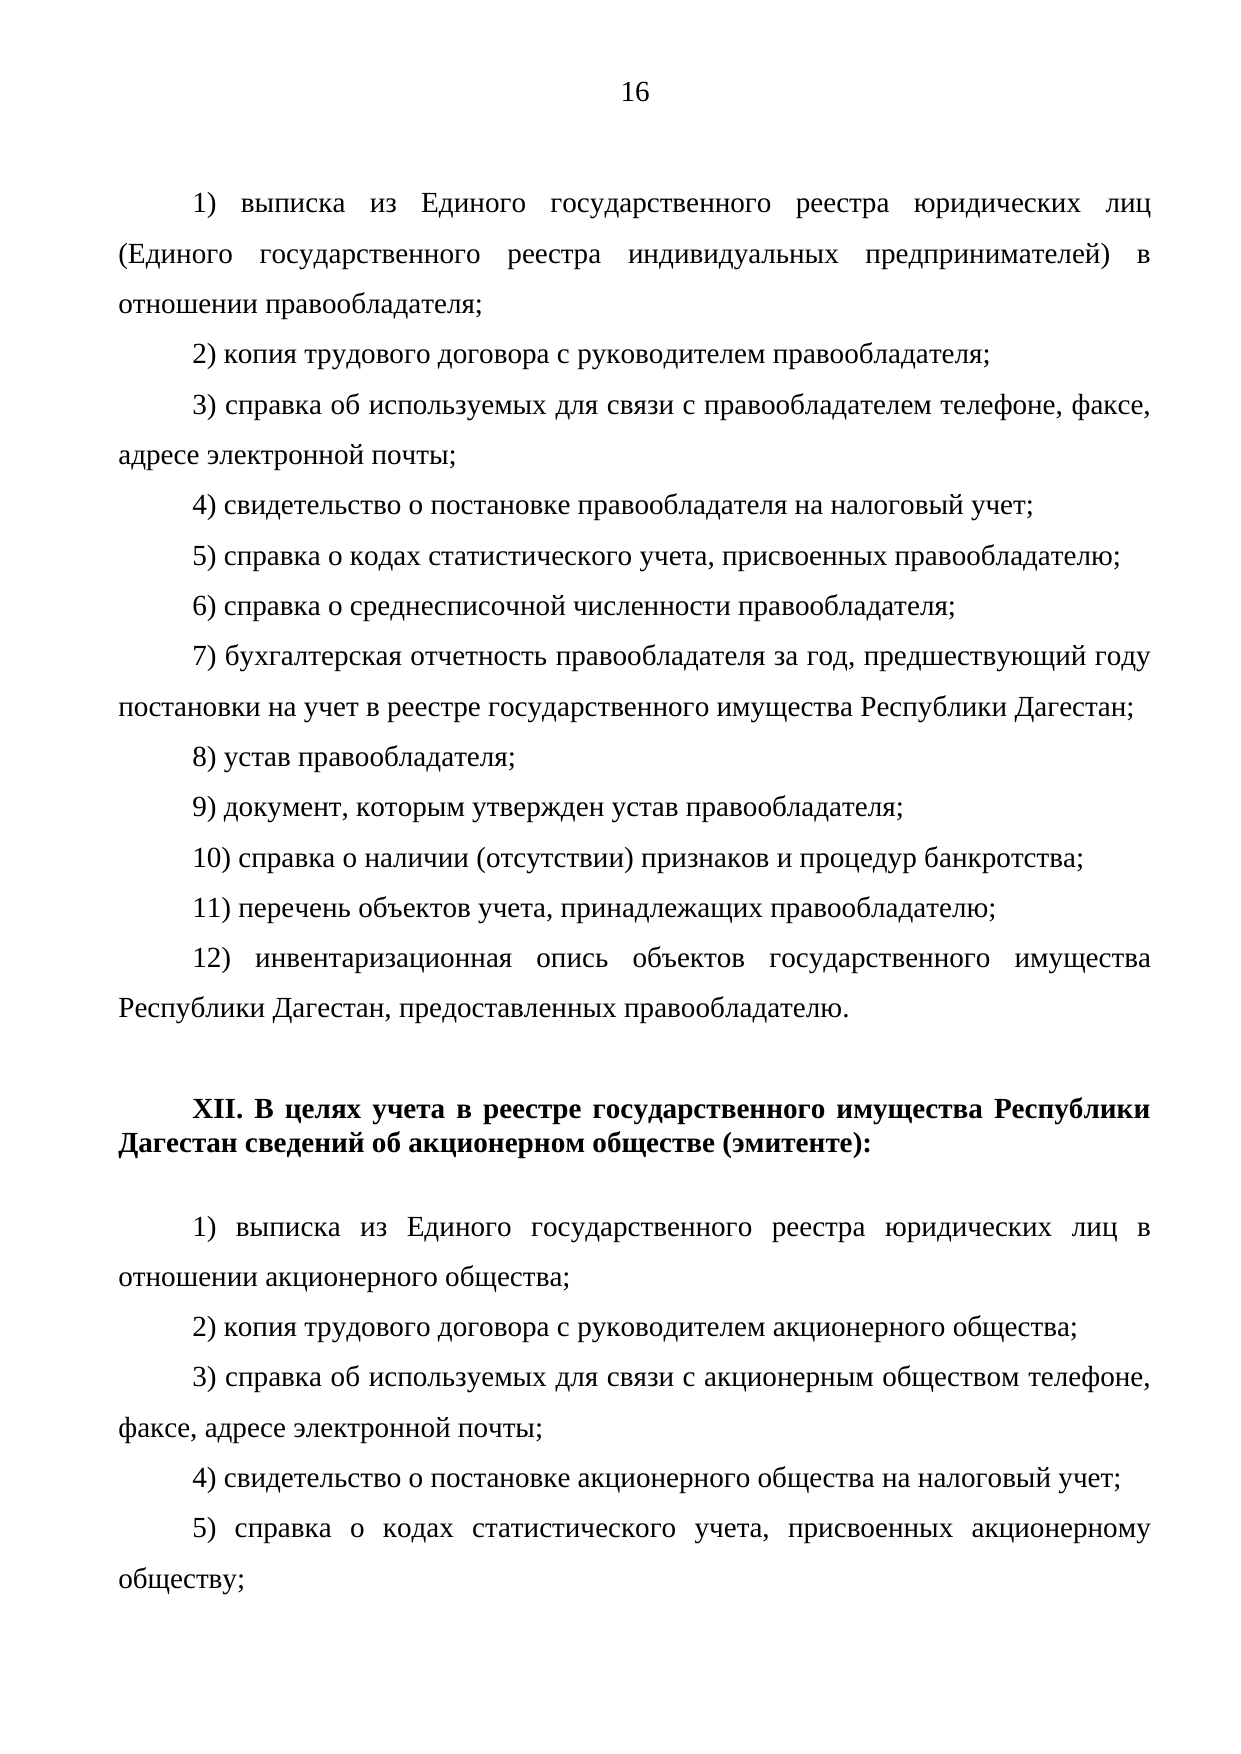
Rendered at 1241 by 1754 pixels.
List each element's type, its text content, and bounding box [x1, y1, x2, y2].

text 4) свидетельство о постановке акционерного общества на налоговый учет; [118, 1460, 1152, 1494]
text 3) справка об используемых для связи с акционерным обществом телефоне, факсе, адресе электронной почты; [118, 1359, 1152, 1443]
text 1) выписка из Единого государственного реестра юридических лиц в отношении акционерного общества; [118, 1209, 1152, 1292]
text 7) бухгалтерская отчетность правообладателя за год, предшествующий году постановки на учет в реестре государственного имущества Республики Дагестан; [118, 638, 1152, 722]
text 2) копия трудового договора с руководителем акционерного общества; [118, 1309, 1152, 1343]
text 2) копия трудового договора с руководителем правообладателя; [118, 337, 1152, 370]
text 5) справка о кодах статистического учета, присвоенных акционерному обществу; [118, 1511, 1152, 1594]
text 8) устав правообладателя; [118, 739, 1152, 773]
text 4) свидетельство о постановке правообладателя на налоговый учет; [118, 487, 1152, 521]
text 12) инвентаризационная опись объектов государственного имущества Республики Дагестан, предоставленных правообладателю. [118, 940, 1152, 1024]
text 10) справка о наличии (отсутствии) признаков и процедур банкротства; [118, 840, 1152, 873]
text 5) справка о кодах статистического учета, присвоенных правообладателю; [118, 538, 1152, 571]
text 11) перечень объектов учета, принадлежащих правообладателю; [118, 890, 1152, 923]
text XII. В целях учета в реестре государственного имущества Республики Дагестан сведений об акционерном обществе (эмитенте): [118, 1091, 1152, 1158]
text 6) справка о среднесписочной численности правообладателя; [118, 588, 1152, 622]
text 9) документ, которым утвержден устав правообладателя; [118, 789, 1152, 823]
text 1) выписка из Единого государственного реестра юридических лиц (Единого государственного реестра индивидуальных предпринимателей) в отношении правообладателя; [118, 186, 1152, 320]
text 3) справка об используемых для связи с правообладателем телефоне, факсе, адресе электронной почты; [118, 387, 1152, 471]
